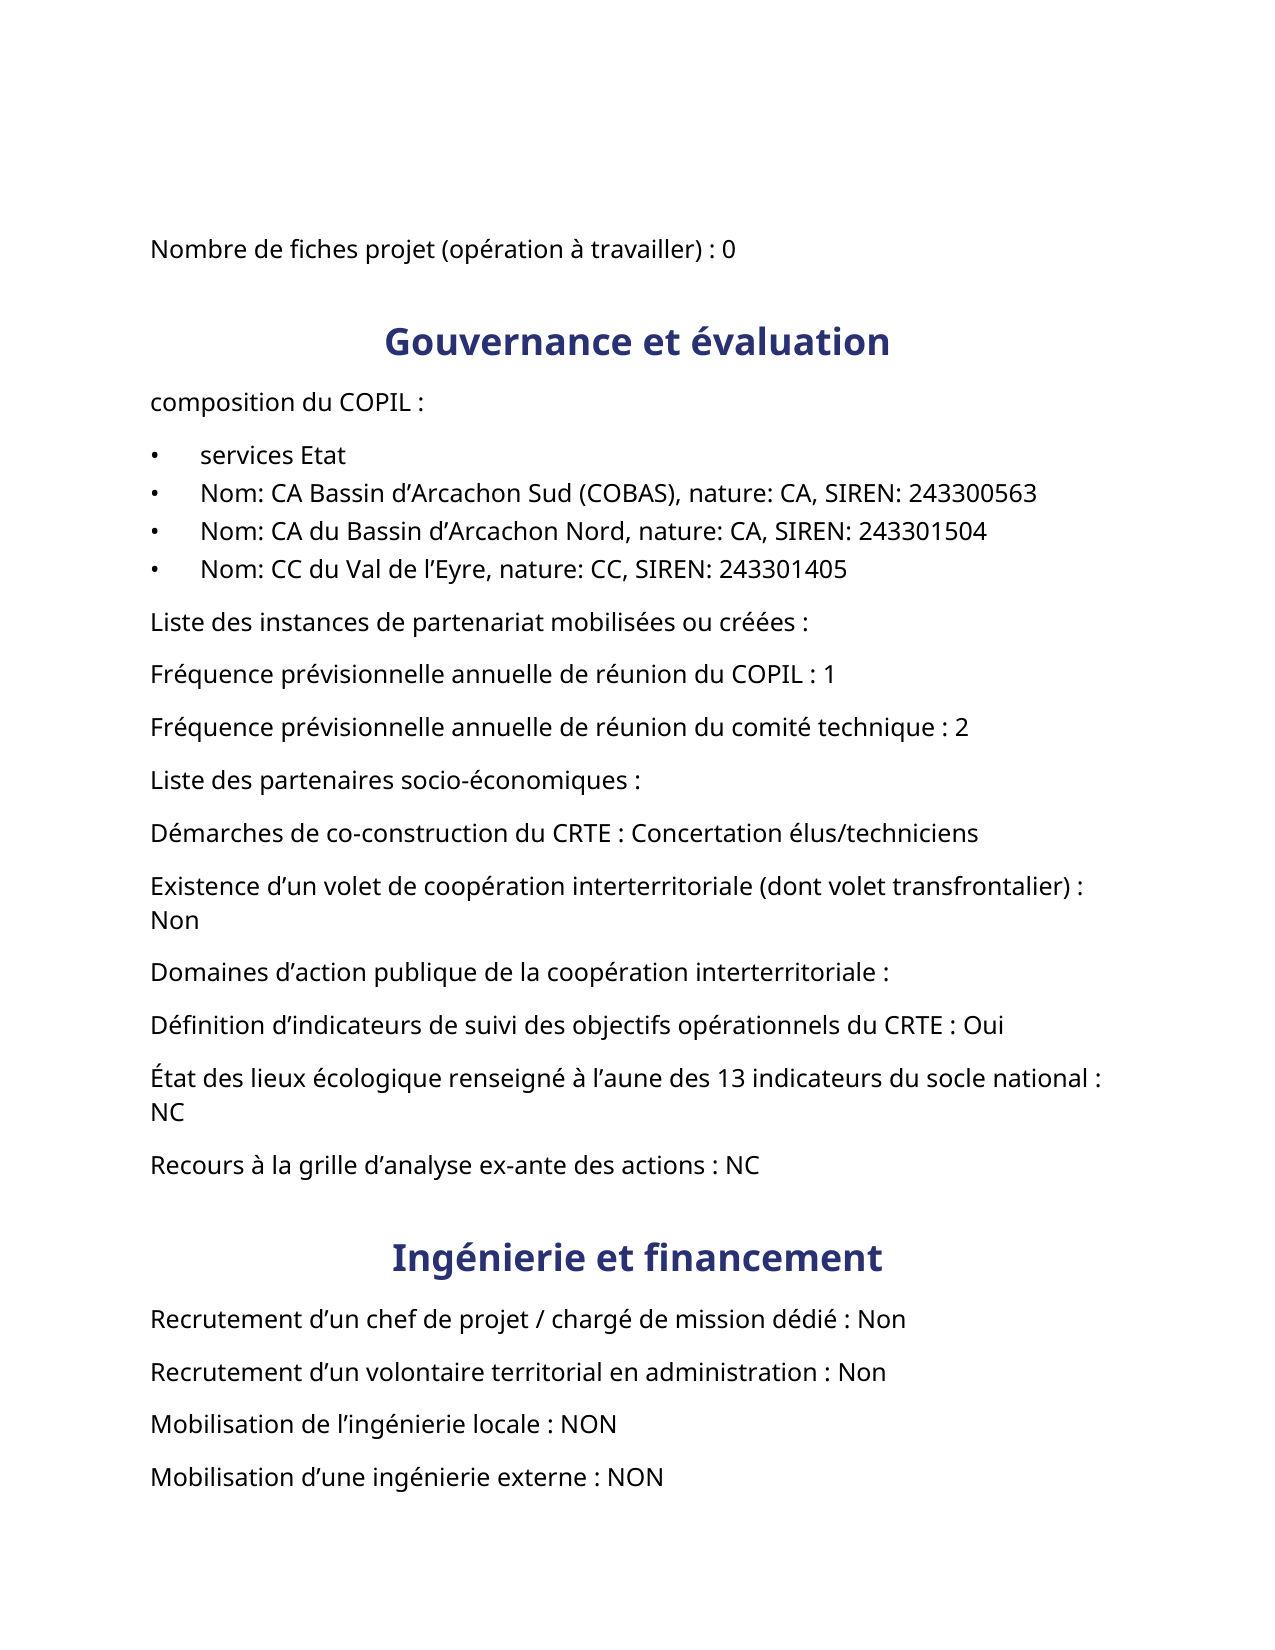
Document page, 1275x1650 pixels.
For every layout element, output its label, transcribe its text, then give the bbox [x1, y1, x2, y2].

text composition du COPIL : [150, 385, 1125, 419]
text Définition d’indicateurs de suivi des objectifs opérationnels du CRTE : Oui [150, 1008, 1125, 1042]
list Nom: CA Bassin d’Arcachon Sud (COBAS), nature: CA, SIREN: 243300563 [150, 476, 1125, 510]
text Domaines d’action publique de la coopération interterritoriale : [150, 955, 1125, 989]
list Nom: CA du Bassin d’Arcachon Nord, nature: CA, SIREN: 243301504 [150, 513, 1125, 548]
text Mobilisation de l’ingénierie locale : NON [150, 1407, 1125, 1441]
text Recrutement d’un volontaire territorial en administration : Non [150, 1354, 1125, 1388]
text Liste des instances de partenariat mobilisées ou créées : [150, 604, 1125, 638]
text Fréquence prévisionnelle annuelle de réunion du COPIL : 1 [150, 657, 1125, 691]
text Mobilisation d’une ingénierie externe : NON [150, 1460, 1125, 1494]
text Existence d’un volet de coopération interterritoriale (dont volet transfrontalier) : Non [150, 868, 1125, 936]
list Nom: CC du Val de l’Eyre, nature: CC, SIREN: 243301405 [150, 551, 1125, 585]
text Nombre de fiches projet (opération à travailler) : 0 [150, 231, 1125, 265]
text Recrutement d’un chef de projet / chargé de mission dédié : Non [150, 1301, 1125, 1336]
text Liste des partenaires socio-économiques : [150, 763, 1125, 797]
subtitle Gouvernance et évaluation [150, 315, 1125, 366]
text État des lieux écologique renseigné à l’aune des 13 indicateurs du socle national : NC [150, 1061, 1125, 1129]
list services Etat [150, 438, 1125, 472]
subtitle Ingénierie et financement [150, 1232, 1125, 1283]
text Fréquence prévisionnelle annuelle de réunion du comité technique : 2 [150, 710, 1125, 744]
text Recours à la grille d’analyse ex-ante des actions : NC [150, 1148, 1125, 1182]
text Démarches de co-construction du CRTE : Concertation élus/techniciens [150, 815, 1125, 849]
